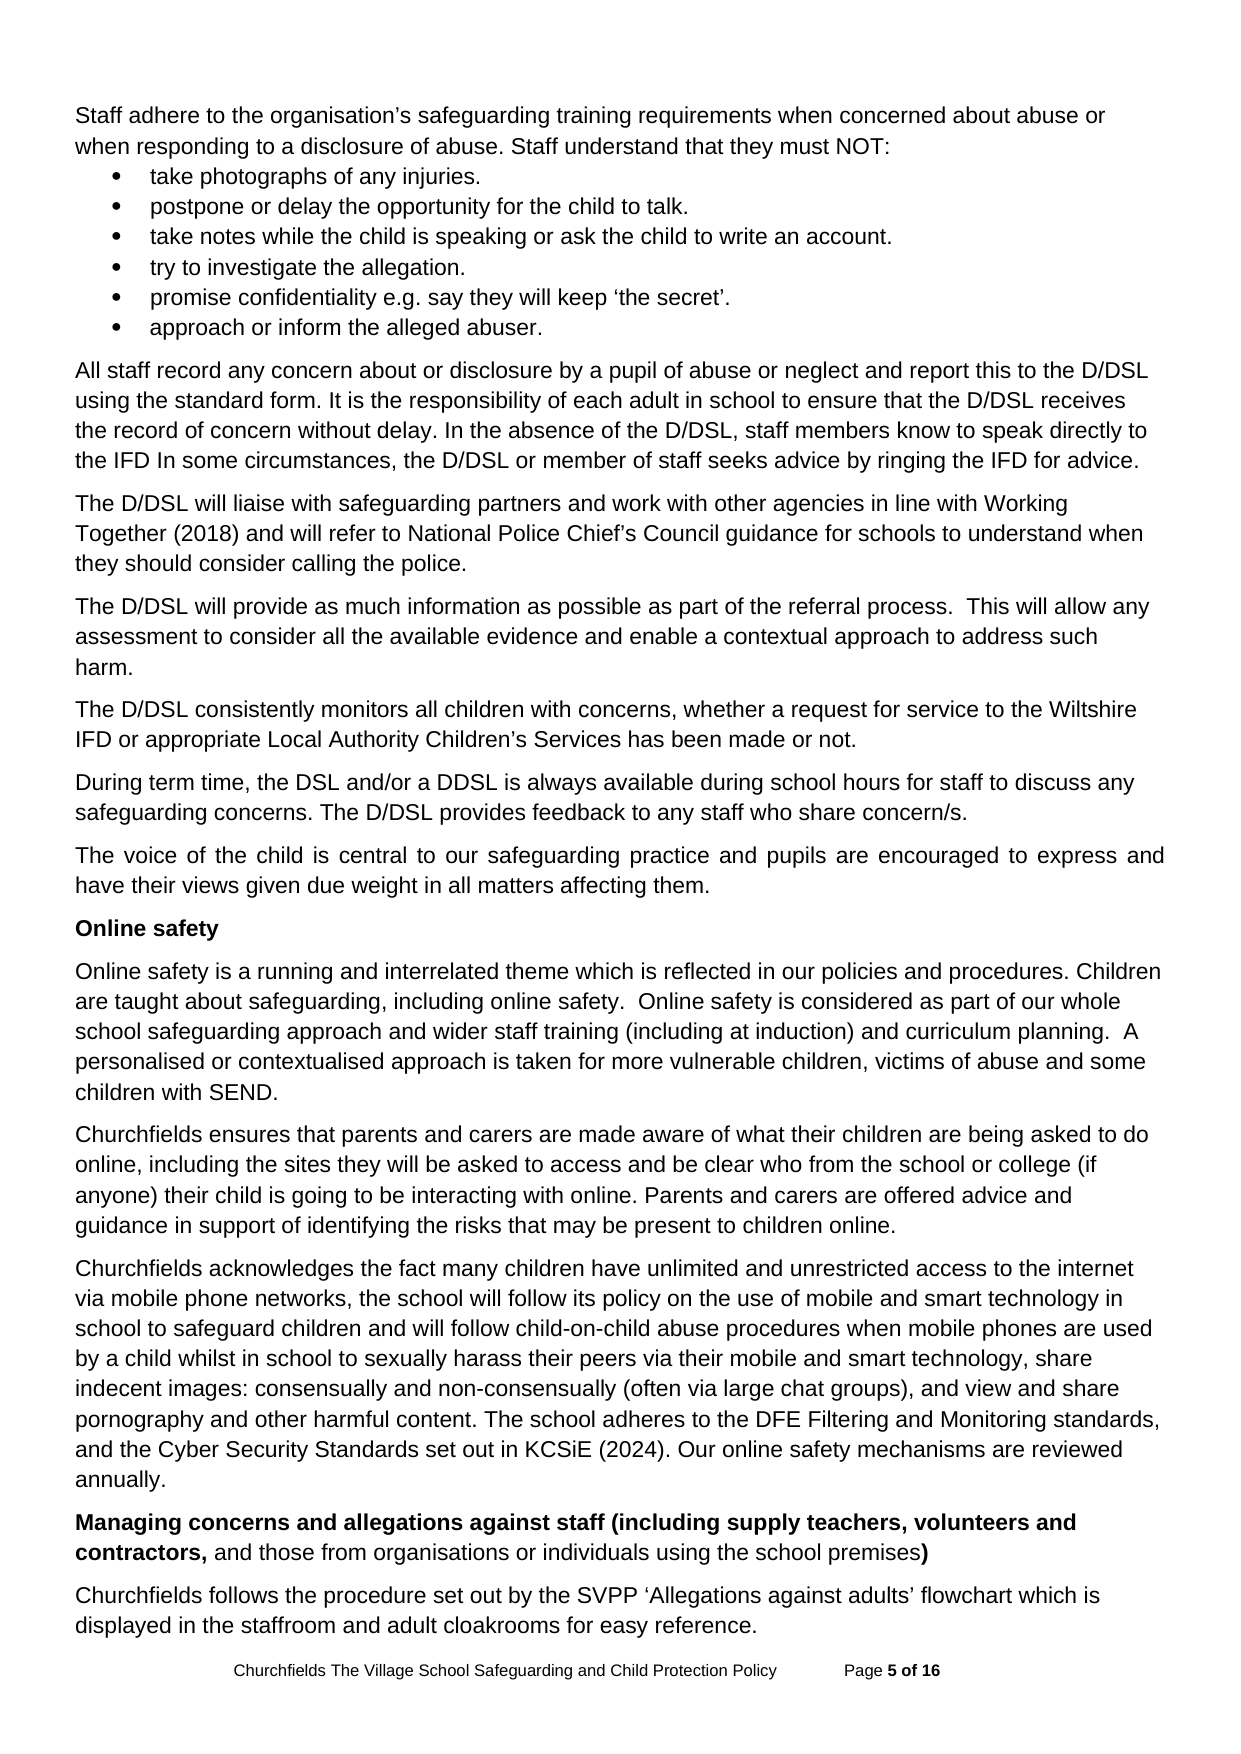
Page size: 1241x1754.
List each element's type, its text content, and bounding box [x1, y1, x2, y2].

text Churchfields ensures that parents and carers are made aware of what their children are being asked to do online, including the sites they will be asked to access and be clear who from the school or college (if anyone) their child is going to be interacting with online. Parents and carers are offered advice and guidance in support of identifying the risks that may be present to children online. [75, 1121, 1167, 1238]
text The D/DSL will liaise with safeguarding partners and work with other agencies in line with Working Together (2018) and will refer to National Police Chief’s Council guidance for schools to understand when they should consider calling the police. [75, 490, 1154, 577]
list promise confidentiality e.g. say they will keep ‘the secret’. [112, 284, 1167, 310]
text Churchfields acknowledges the fact many children have unlimited and unrestricted access to the internet via mobile phone networks, the school will follow its policy on the use of mobile and smart technology in school to safeguard children and will follow child-on-child abuse procedures when mobile phones are used by a child whilst in school to sexually harass their peers via their mobile and smart technology, share indecent images: consensually and non-consensually (often via large chat groups), and view and share pornography and other harmful content. The school adheres to the DFE Filtering and Monitoring standards, and the Cyber Security Standards set out in KCSiE (2024). Our online safety mechanisms are reviewed annually. [75, 1254, 1167, 1492]
text All staff record any concern about or disclosure by a pupil of abuse or neglect and report this to the D/DSL using the standard form. It is the responsibility of each adult in school to ensure that the D/DSL receives the record of concern without delay. In the absence of the D/DSL, staff members know to speak directly to the IFD In some circumstances, the D/DSL or member of staff seeks advice by ringing the IFD for advice. [75, 357, 1154, 474]
list postpone or delay the opportunity for the child to talk. [112, 193, 1167, 219]
text Managing concerns and allegations against staff (including supply teachers, volunteers and contractors, and those from organisations or individuals using the school premises) [75, 1509, 1167, 1565]
text The voice of the child is central to our safeguarding practice and pupils are encouraged to express and have their views given due weight in all matters affecting them. [75, 842, 1167, 899]
list approach or inform the alleged abuser. [112, 314, 1167, 340]
list take notes while the child is speaking or ask the child to write an account. [112, 223, 1167, 250]
text The D/DSL consistently monitors all children with concerns, whether a request for service to the Wiltshire IFD or appropriate Local Authority Children’s Services has been made or not. [75, 696, 1154, 753]
text Staff adhere to the organisation’s safeguarding training requirements when concerned about abuse or when responding to a disclosure of abuse. Staff understand that they must NOT: [75, 102, 1167, 159]
text Online safety [75, 915, 1153, 941]
text Churchfields follows the procedure set out by the SVPP ‘Allegations against adults’ flowchart which is displayed in the staffroom and adult cloakrooms for easy reference. [75, 1582, 1167, 1638]
list take photographs of any injuries. [112, 163, 1167, 189]
text Online safety is a running and interrelated theme which is reflected in our policies and procedures. Children are taught about safeguarding, including online safety. Online safety is considered as part of our whole school safeguarding approach and wider staff training (including at induction) and curriculum planning. A personalised or contextualised approach is taken for more vulnerable children, victims of abuse and some children with SEND. [75, 958, 1167, 1105]
text During term time, the DSL and/or a DDSL is always available during school hours for staff to discuss any safeguarding concerns. The D/DSL provides feedback to any staff who share concern/s. [75, 769, 1148, 826]
list try to investigate the allegation. [112, 253, 1167, 280]
text The D/DSL will provide as much information as possible as part of the referral process. This will allow any assessment to consider all the available evidence and enable a contextual approach to address such harm. [75, 593, 1154, 680]
